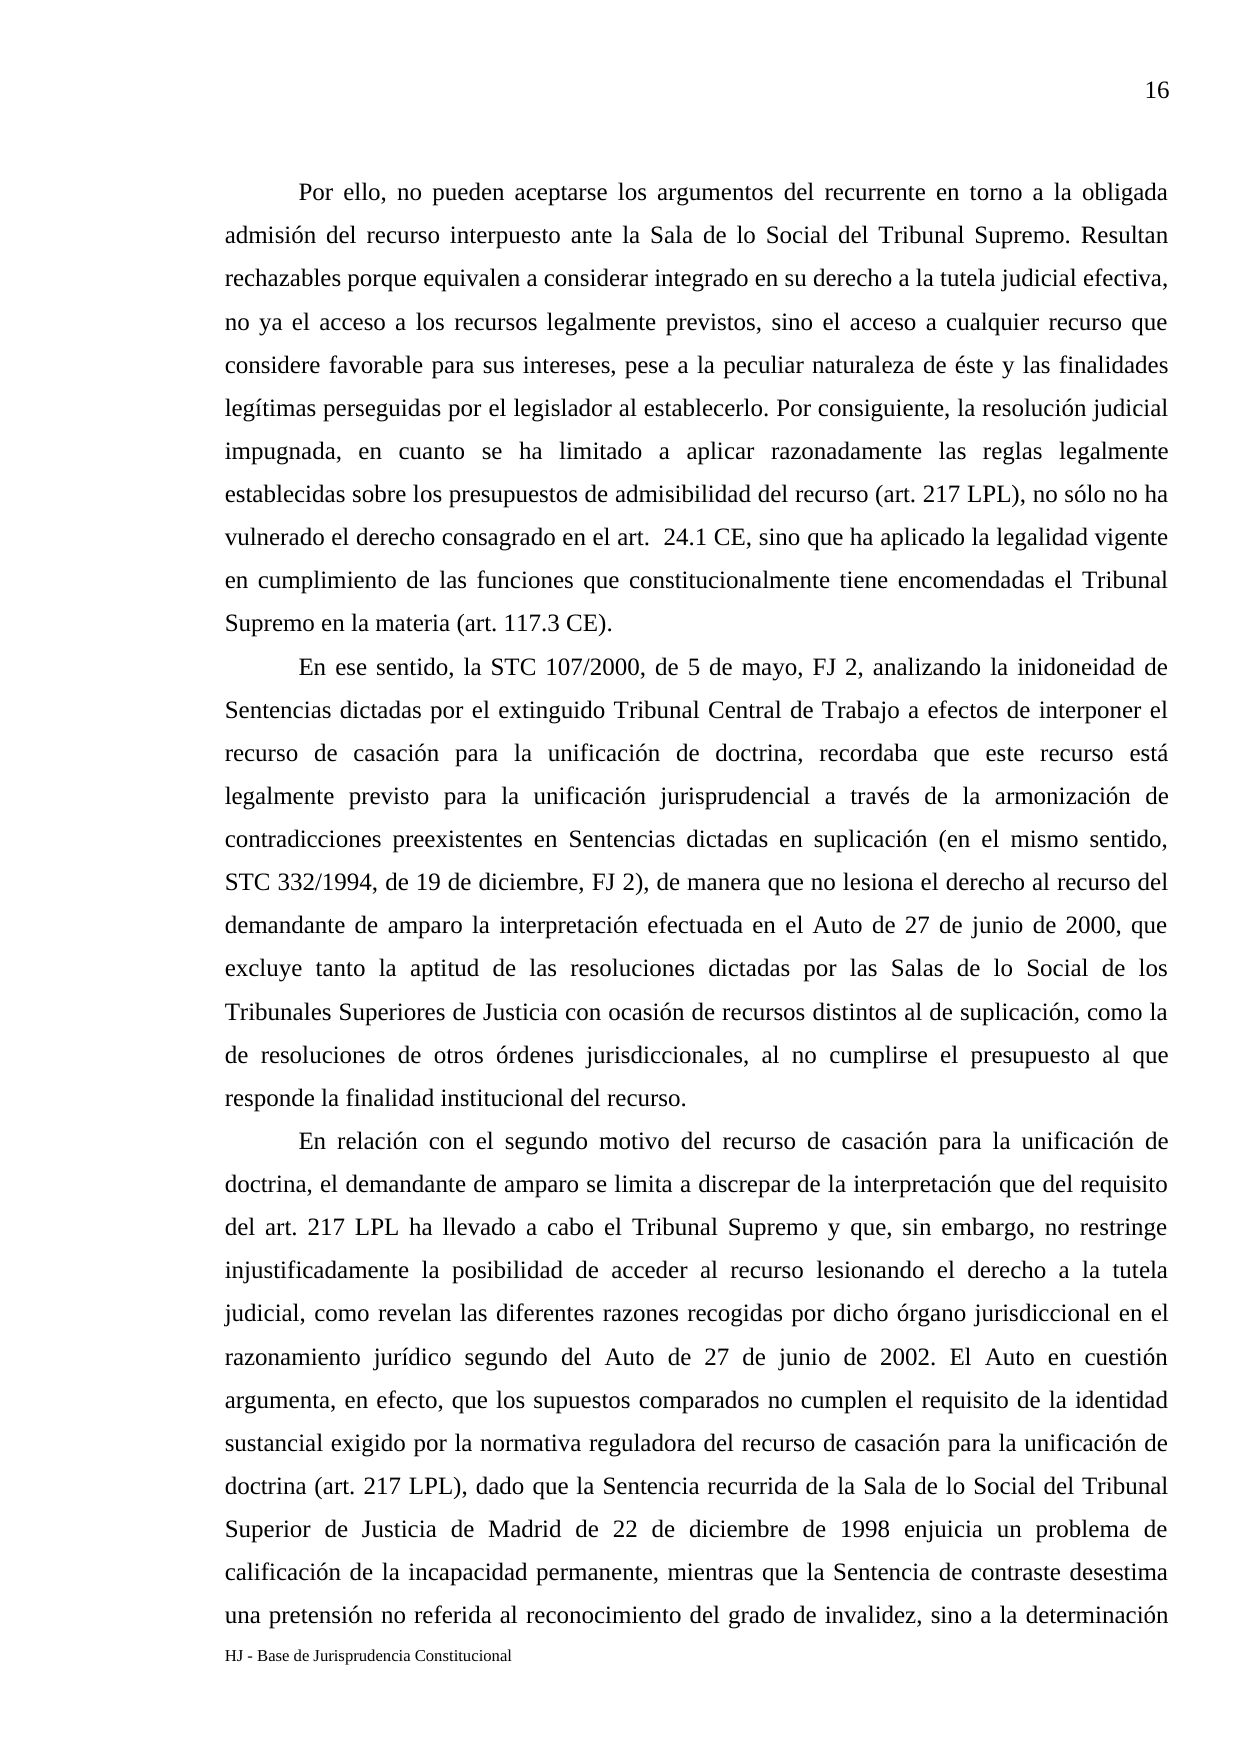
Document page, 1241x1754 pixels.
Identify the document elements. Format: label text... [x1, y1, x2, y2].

text Por ello, no pueden aceptarse los argumentos del recurrente en torno a la obligada admisión del recurso interpuesto ante la Sala de lo Social del Tribunal Supremo. Resultan rechazables porque equivalen a considerar integrado en su derecho a la tutela judicial efectiva, no ya el acceso a los recursos legalmente previstos, sino el acceso a cualquier recurso que considere favorable para sus intereses, pese a la peculiar naturaleza de éste y las finalidades legítimas perseguidas por el legislador al establecerlo. Por consiguiente, la resolución judicial impugnada, en cuanto se ha limitado a aplicar razonadamente las reglas legalmente establecidas sobre los presupuestos de admisibilidad del recurso (art. 217 LPL), no sólo no ha vulnerado el derecho consagrado en el art. 24.1 CE, sino que ha aplicado la legalidad vigente en cumplimiento de las funciones que constitucionalmente tiene encomendadas el Tribunal Supremo en la materia (art. 117.3 CE). [224, 177, 1169, 637]
text En ese sentido, la STC 107/2000, de 5 de mayo, FJ 2, analizando la inidoneidad de Sentencias dictadas por el extinguido Tribunal Central de Trabajo a efectos de interponer el recurso de casación para la unificación de doctrina, recordaba que este recurso está legalmente previsto para la unificación jurisprudencial a través de la armonización de contradicciones preexistentes en Sentencias dictadas en suplicación (en el mismo sentido, STC 332/1994, de 19 de diciembre, FJ 2), de manera que no lesiona el derecho al recurso del demandante de amparo la interpretación efectuada en el Auto de 27 de junio de 2000, que excluye tanto la aptitud de las resoluciones dictadas por las Salas de lo Social de los Tribunales Superiores de Justicia con ocasión de recursos distintos al de suplicación, como la de resoluciones de otros órdenes jurisdiccionales, al no cumplirse el presupuesto al que responde la finalidad institucional del recurso. [224, 652, 1169, 1112]
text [224, 1126, 1169, 1629]
